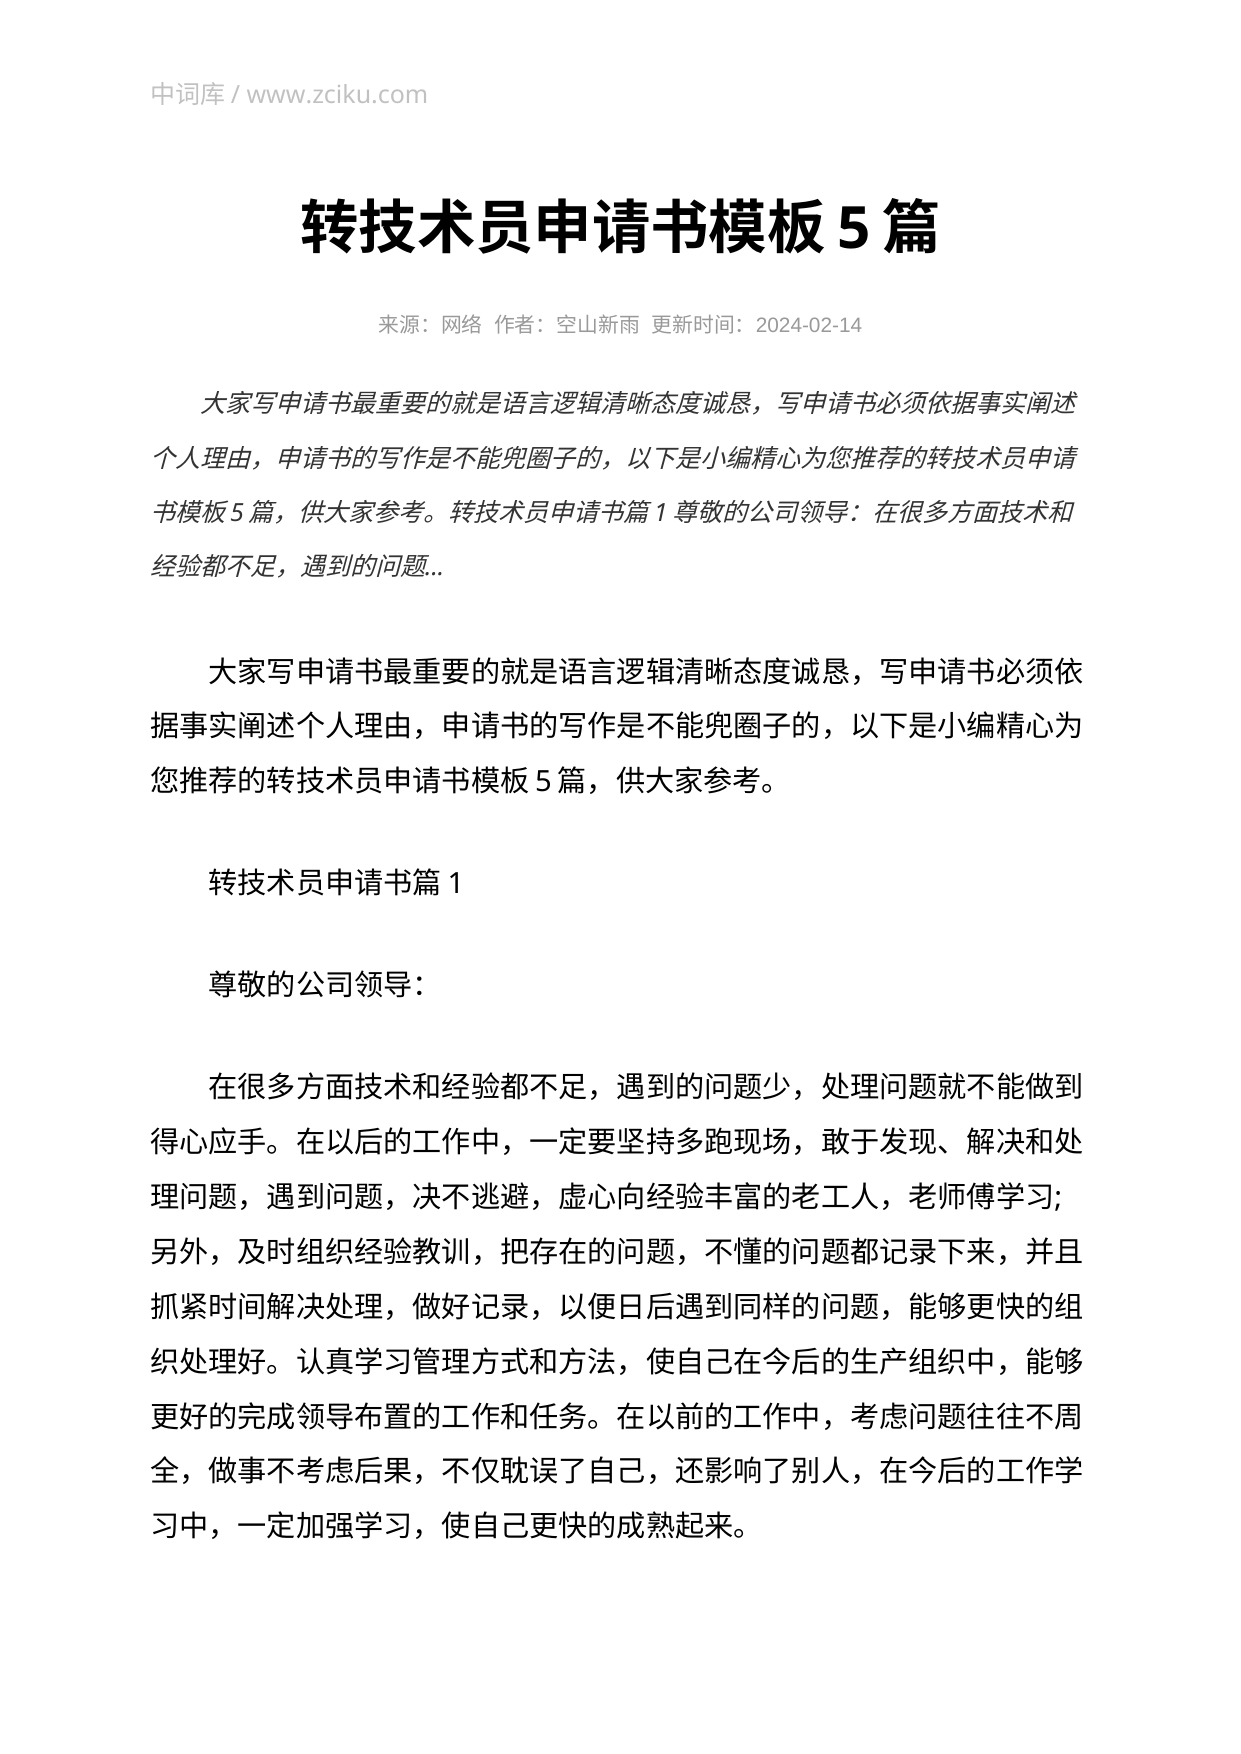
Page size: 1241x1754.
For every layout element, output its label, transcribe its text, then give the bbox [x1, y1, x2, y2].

text 转技术员申请书篇1 [150, 860, 1090, 902]
text 大家写申请书最重要的就是语言逻辑清晰态度诚恳，写申请书必须依据事实阐述个人理由，申请书的写作是不能兜圈子的，以下是小编精心为您推荐的转技术员申请书模板5篇，供大家参考。转技术员申请书篇1尊敬的公司领导：在很多方面技术和经验都不足，遇到的问题... [150, 384, 1090, 583]
text 尊敬的公司领导： [150, 962, 1090, 1004]
subtitle 转技术员申请书模板5篇 [150, 181, 1090, 266]
text 来源：网络 作者：空山新雨 更新时间：2024-02-14 [150, 313, 1090, 337]
text 在很多方面技术和经验都不足，遇到的问题少，处理问题就不能做到得心应手。在以后的工作中，一定要坚持多跑现场，敢于发现、解决和处理问题，遇到问题，决不逃避，虚心向经验丰富的老工人，老师傅学习;另外，及时组织经验教训，把存在的问题，不懂的问题都记录下来，并且抓紧时间解决处理，做好记录，以便日后遇到同样的问题，能够更快的组织处理好。认真学习管理方式和方法，使自己在今后的生产组织中，能够更好的完成领导布置的工作和任务。在以前的工作中，考虑问题往往不周全，做事不考虑后果，不仅耽误了自己，还影响了别人，在今后的工作学习中，一定加强学习，使自己更快的成熟起来。 [150, 1064, 1090, 1545]
text 大家写申请书最重要的就是语言逻辑清晰态度诚恳，写申请书必须依据事实阐述个人理由，申请书的写作是不能兜圈子的，以下是小编精心为您推荐的转技术员申请书模板5篇，供大家参考。 [150, 648, 1090, 800]
